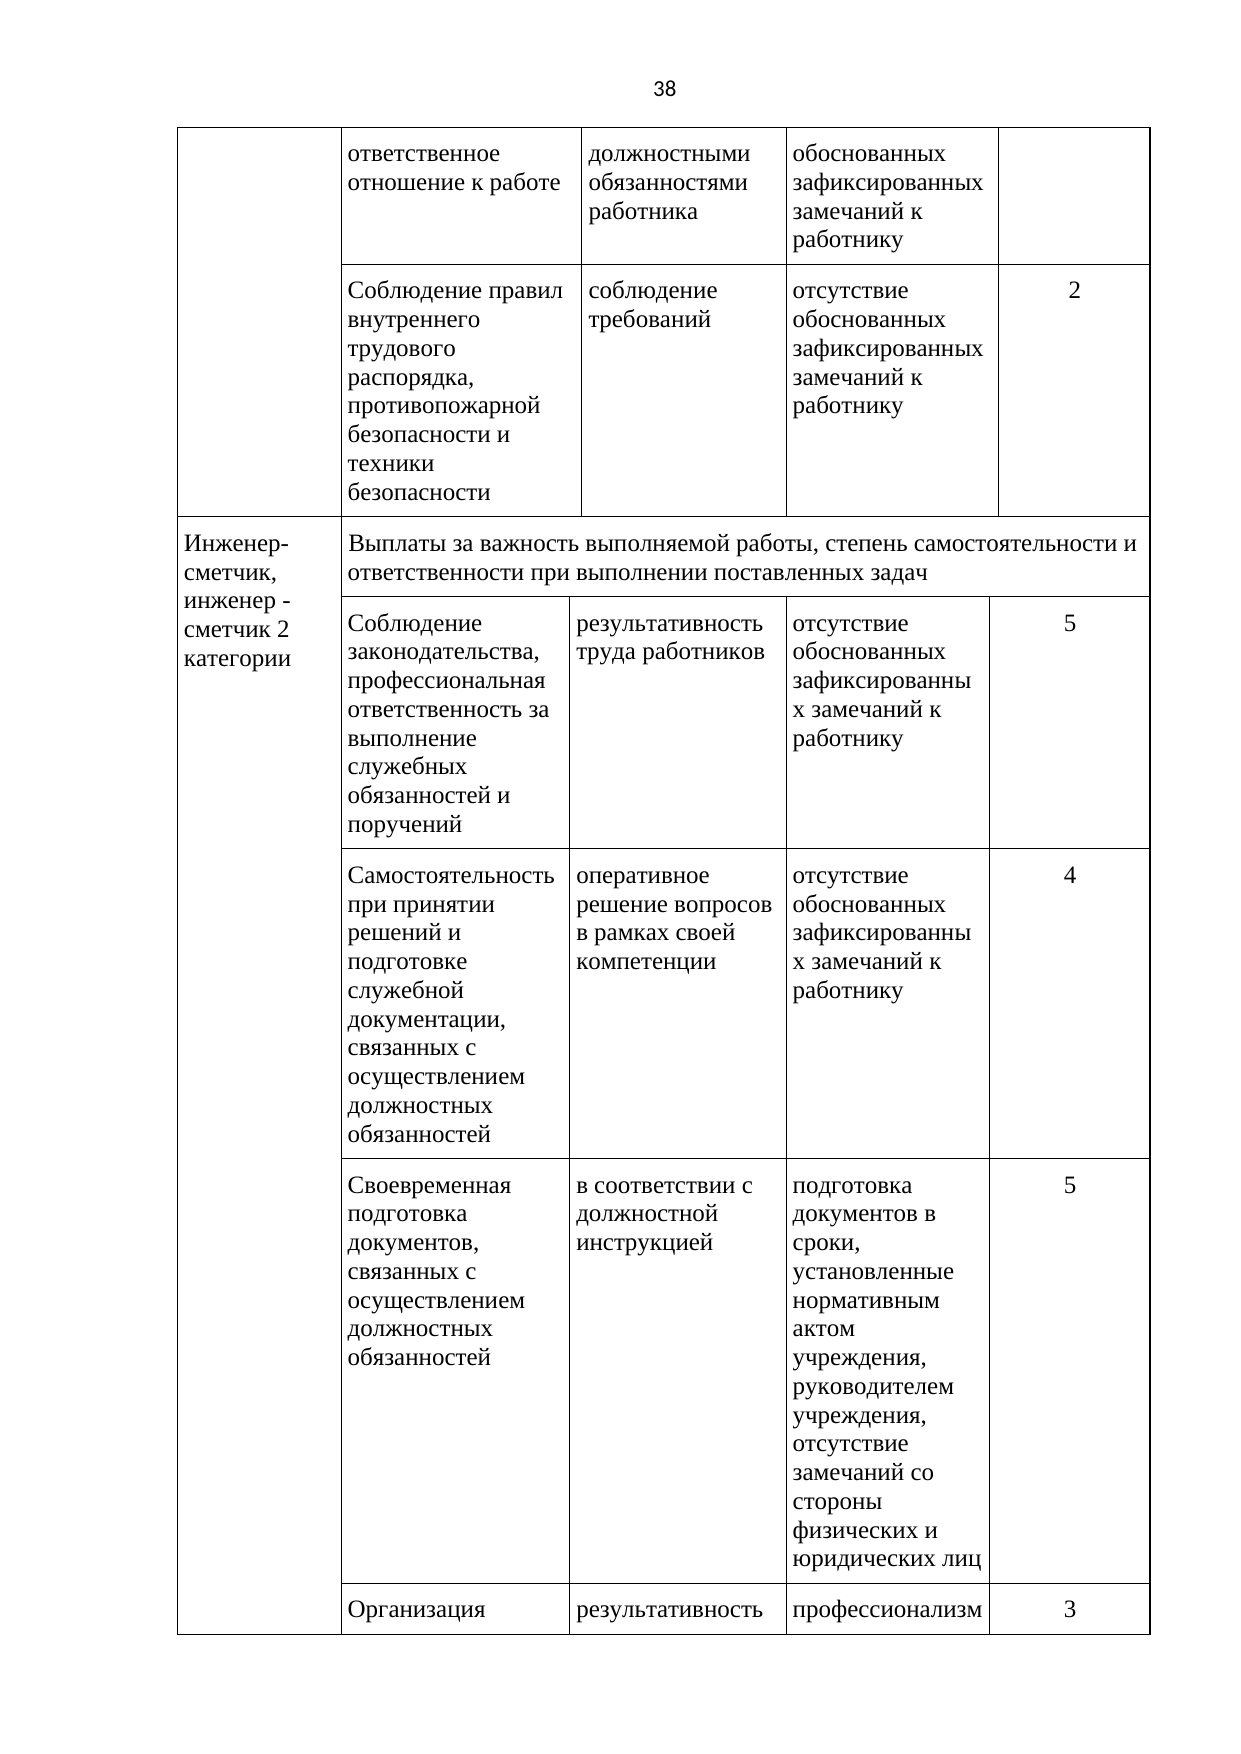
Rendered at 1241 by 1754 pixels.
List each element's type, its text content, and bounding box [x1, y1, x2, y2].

table_cell результативность труда работников [570, 597, 786, 848]
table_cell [582, 128, 786, 264]
table_cell в соответствии с должностной инструкцией [570, 1159, 786, 1583]
table_cell отсутствие обоснованных зафиксированных замечаний к работнику [787, 849, 989, 1158]
table_cell 2 [999, 265, 1149, 516]
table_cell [342, 128, 581, 264]
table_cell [787, 128, 998, 264]
table_cell подготовка документов в сроки, установленные нормативным актом учреждения, руководителем учреждения, отсутствие замечаний со стороны физических и юридических лиц [787, 1159, 989, 1583]
table_cell Своевременная подготовка документов, связанных с осуществлением должностных обязанностей [342, 1159, 569, 1583]
table_cell оперативное решение вопросов в рамках своей компетенции [570, 849, 786, 1158]
table_cell Соблюдение правил внутреннего трудового распорядка, противопожарной безопасности и техники безопасности [342, 265, 581, 516]
table_cell 5 [990, 597, 1149, 848]
table_cell Самостоятельность при принятии решений и подготовке служебной документации, связанных с осуществлением должностных обязанностей [342, 849, 569, 1158]
table_cell Инженер-сметчик, инженер - сметчик 2 категории [178, 517, 341, 1634]
table_cell 5 [990, 1159, 1149, 1583]
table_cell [787, 1584, 989, 1634]
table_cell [570, 1584, 786, 1634]
table_cell Соблюдение законодательства, профессиональная ответственность за выполнение служебных обязанностей и поручений [342, 597, 569, 848]
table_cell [342, 1584, 569, 1634]
table_cell 4 [990, 849, 1149, 1158]
table_cell соблюдение требований [582, 265, 786, 516]
table_cell отсутствие обоснованных зафиксированных замечаний к работнику [787, 265, 998, 516]
table_cell 3 [990, 1584, 1149, 1634]
table_cell 3 [999, 128, 1149, 264]
table_cell Выплаты за важность выполняемой работы, степень самостоятельности и ответственности при выполнении поставленных задач [342, 517, 1149, 596]
table_cell отсутствие обоснованных зафиксированных замечаний к работнику [787, 597, 989, 848]
